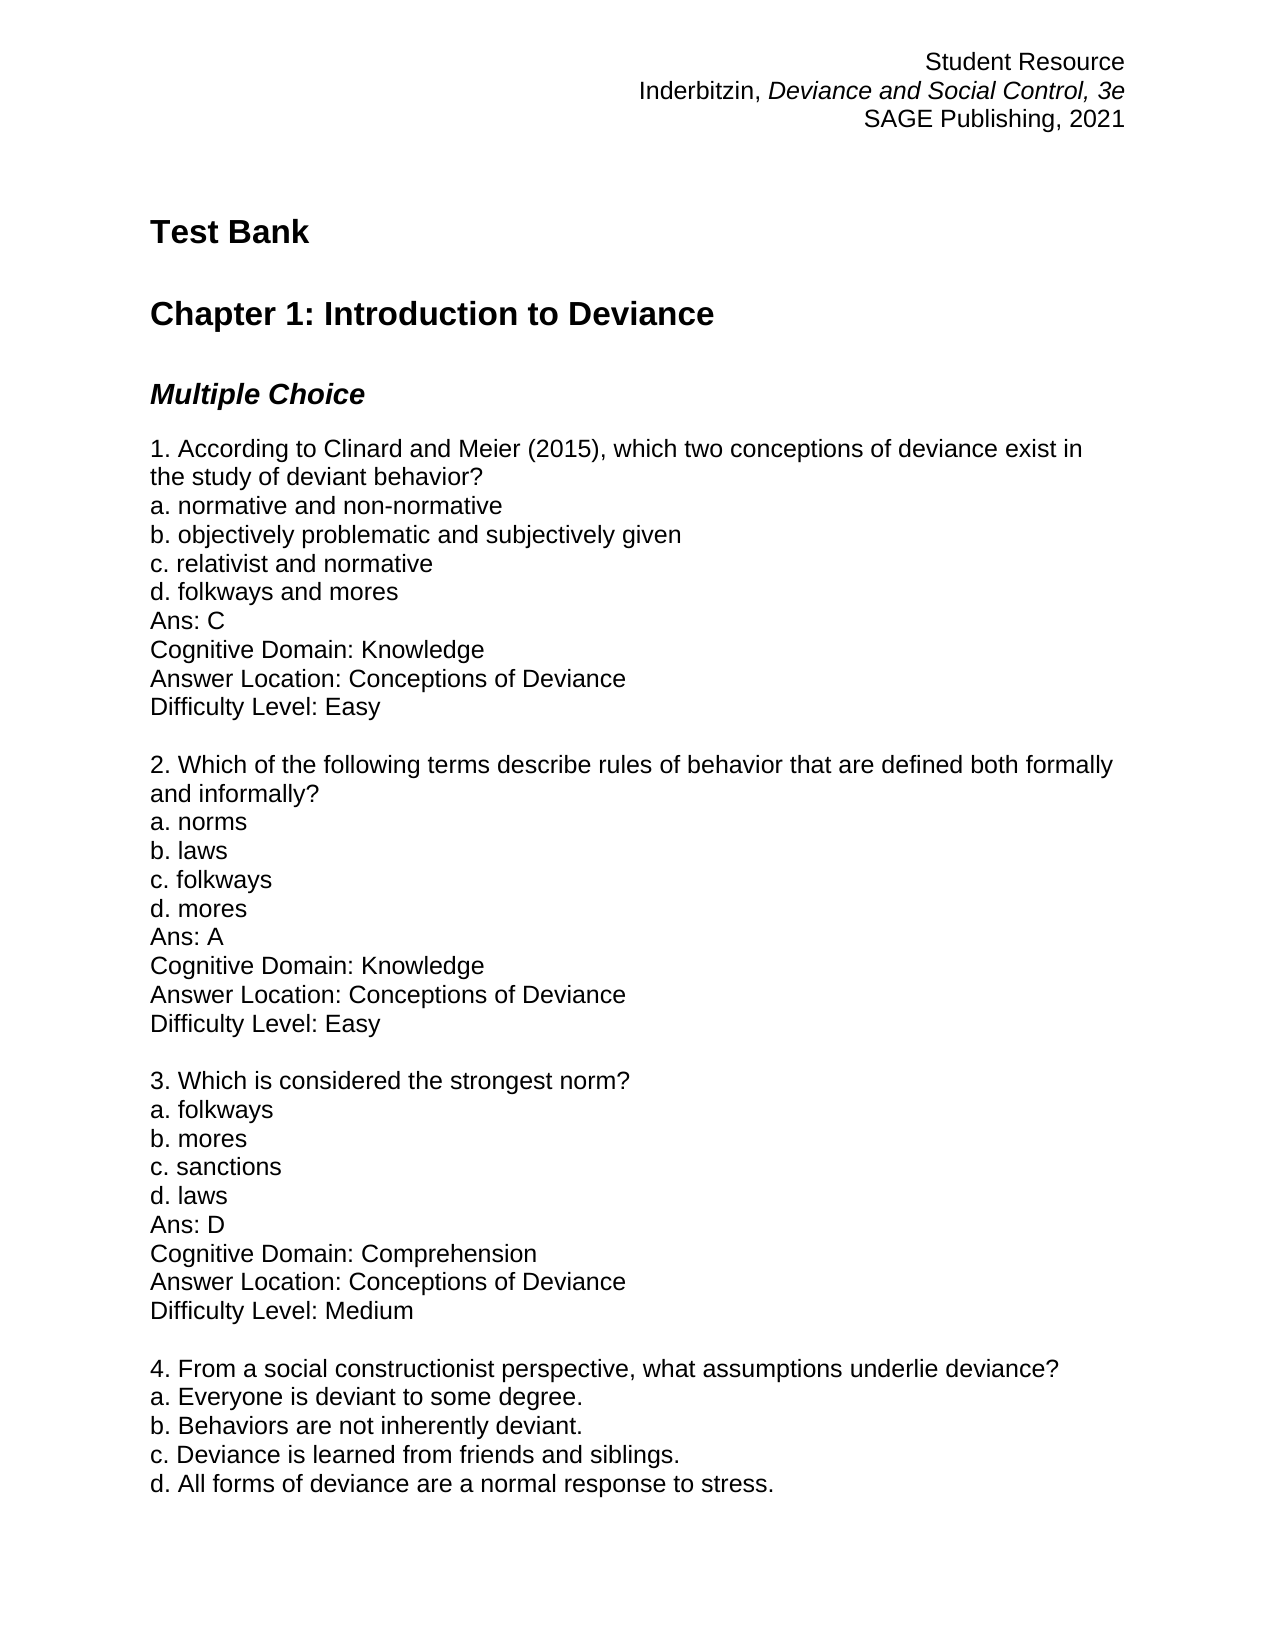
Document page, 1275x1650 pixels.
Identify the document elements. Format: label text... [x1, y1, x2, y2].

title Test Bank [150, 212, 1125, 250]
text d. laws [150, 1181, 1125, 1210]
text d. folkways and mores [150, 577, 1125, 606]
text Cognitive Domain: Comprehension [150, 1239, 1125, 1267]
text b. objectively problematic and subjectively given [150, 520, 1125, 549]
text b. laws [150, 836, 1125, 865]
subtitle Chapter 1: Introduction to Deviance [150, 294, 1125, 333]
text Ans: D [150, 1210, 1125, 1239]
text 3. Which is considered the strongest norm? [150, 1066, 1125, 1095]
text 1. According to Clinard and Meier (2015), which two conceptions of deviance exist in the study of deviant behavior? [150, 434, 1125, 491]
text 4. From a social constructionist perspective, what assumptions underlie deviance? [150, 1354, 1125, 1382]
subtitle Multiple Choice [150, 377, 1125, 411]
text c. folkways [150, 865, 1125, 894]
text Ans: C [150, 606, 1125, 635]
text Difficulty Level: Medium [150, 1296, 1125, 1325]
text b. Behaviors are not inherently deviant. [150, 1411, 1125, 1440]
text b. mores [150, 1124, 1125, 1152]
text Difficulty Level: Easy [150, 692, 1125, 721]
text Difficulty Level: Easy [150, 1009, 1125, 1037]
text a. normative and non-normative [150, 491, 1125, 520]
text 2. Which of the following terms describe rules of behavior that are defined both formally and informally? [150, 750, 1125, 807]
text d. All forms of deviance are a normal response to stress. [150, 1469, 1125, 1497]
text Cognitive Domain: Knowledge [150, 951, 1125, 980]
text c. relativist and normative [150, 549, 1125, 577]
text Cognitive Domain: Knowledge [150, 635, 1125, 664]
text Answer Location: Conceptions of Deviance [150, 1267, 1125, 1296]
text a. Everyone is deviant to some degree. [150, 1382, 1125, 1411]
text a. norms [150, 807, 1125, 836]
text c. Deviance is learned from friends and siblings. [150, 1440, 1125, 1469]
text Answer Location: Conceptions of Deviance [150, 664, 1125, 692]
text d. mores [150, 894, 1125, 922]
text Ans: A [150, 922, 1125, 951]
text Answer Location: Conceptions of Deviance [150, 980, 1125, 1009]
text c. sanctions [150, 1152, 1125, 1181]
text a. folkways [150, 1095, 1125, 1124]
